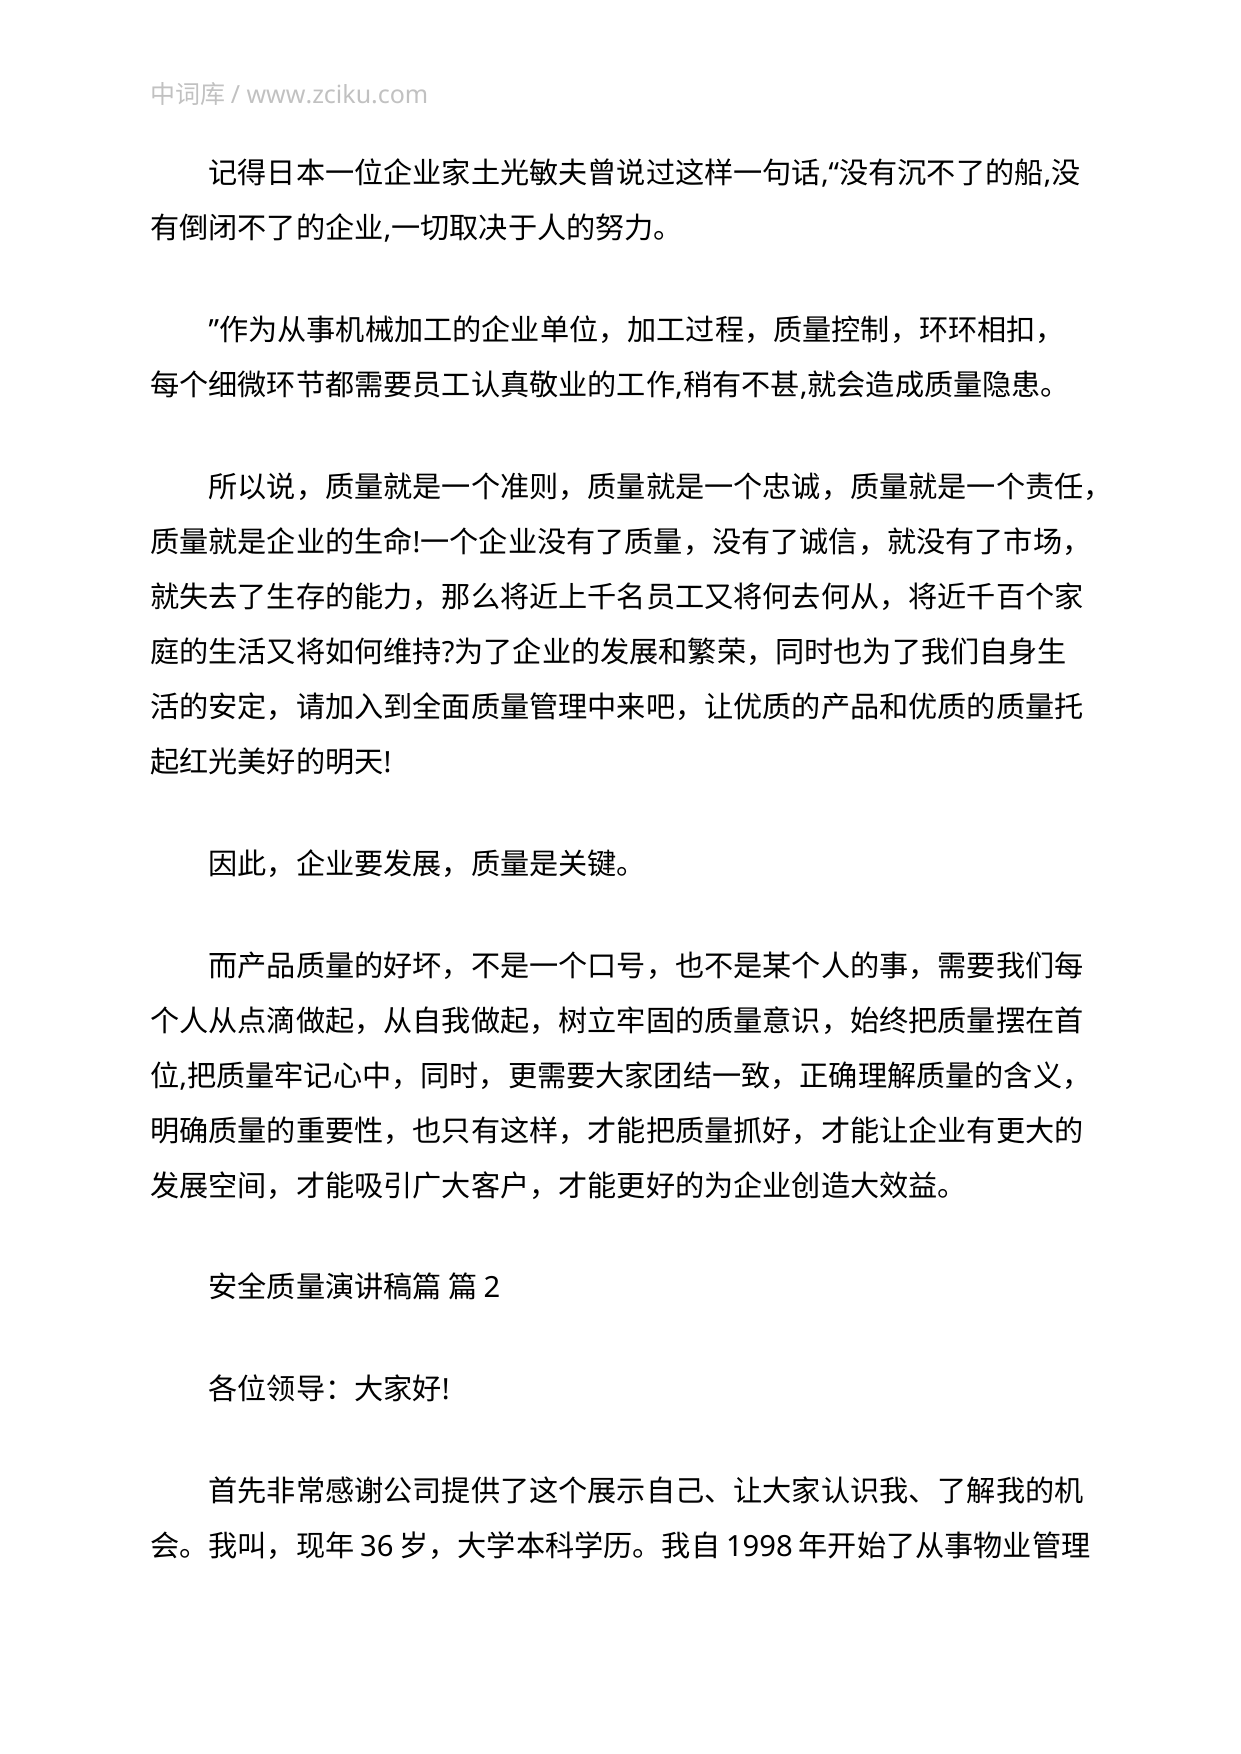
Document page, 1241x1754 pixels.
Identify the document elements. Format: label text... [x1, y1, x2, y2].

text 各位领导：大家好! [150, 1366, 1090, 1408]
text 记得日本一位企业家土光敏夫曾说过这样一句话,“没有沉不了的船,没有倒闭不了的企业,一切取决于人的努力。 [150, 150, 1090, 247]
text 所以说，质量就是一个准则，质量就是一个忠诚，质量就是一个责任，质量就是企业的生命!一个企业没有了质量，没有了诚信，就没有了市场，就失去了生存的能力，那么将近上千名员工又将何去何从，将近千百个家庭的生活又将如何维持?为了企业的发展和繁荣，同时也为了我们自身生活的安定，请加入到全面质量管理中来吧，让优质的产品和优质的质量托起红光美好的明天! [150, 464, 1090, 781]
text 安全质量演讲稿篇 篇2 [150, 1264, 1090, 1306]
text ”作为从事机械加工的企业单位，加工过程，质量控制，环环相扣，每个细微环节都需要员工认真敬业的工作,稍有不甚,就会造成质量隐患。 [150, 307, 1090, 404]
text 因此，企业要发展，质量是关键。 [150, 841, 1090, 883]
text 而产品质量的好坏，不是一个口号，也不是某个人的事，需要我们每个人从点滴做起，从自我做起，树立牢固的质量意识，始终把质量摆在首位,把质量牢记心中，同时，更需要大家团结一致，正确理解质量的含义，明确质量的重要性，也只有这样，才能把质量抓好，才能让企业有更大的发展空间，才能吸引广大客户，才能更好的为企业创造大效益。 [150, 942, 1090, 1204]
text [150, 1468, 1090, 1565]
